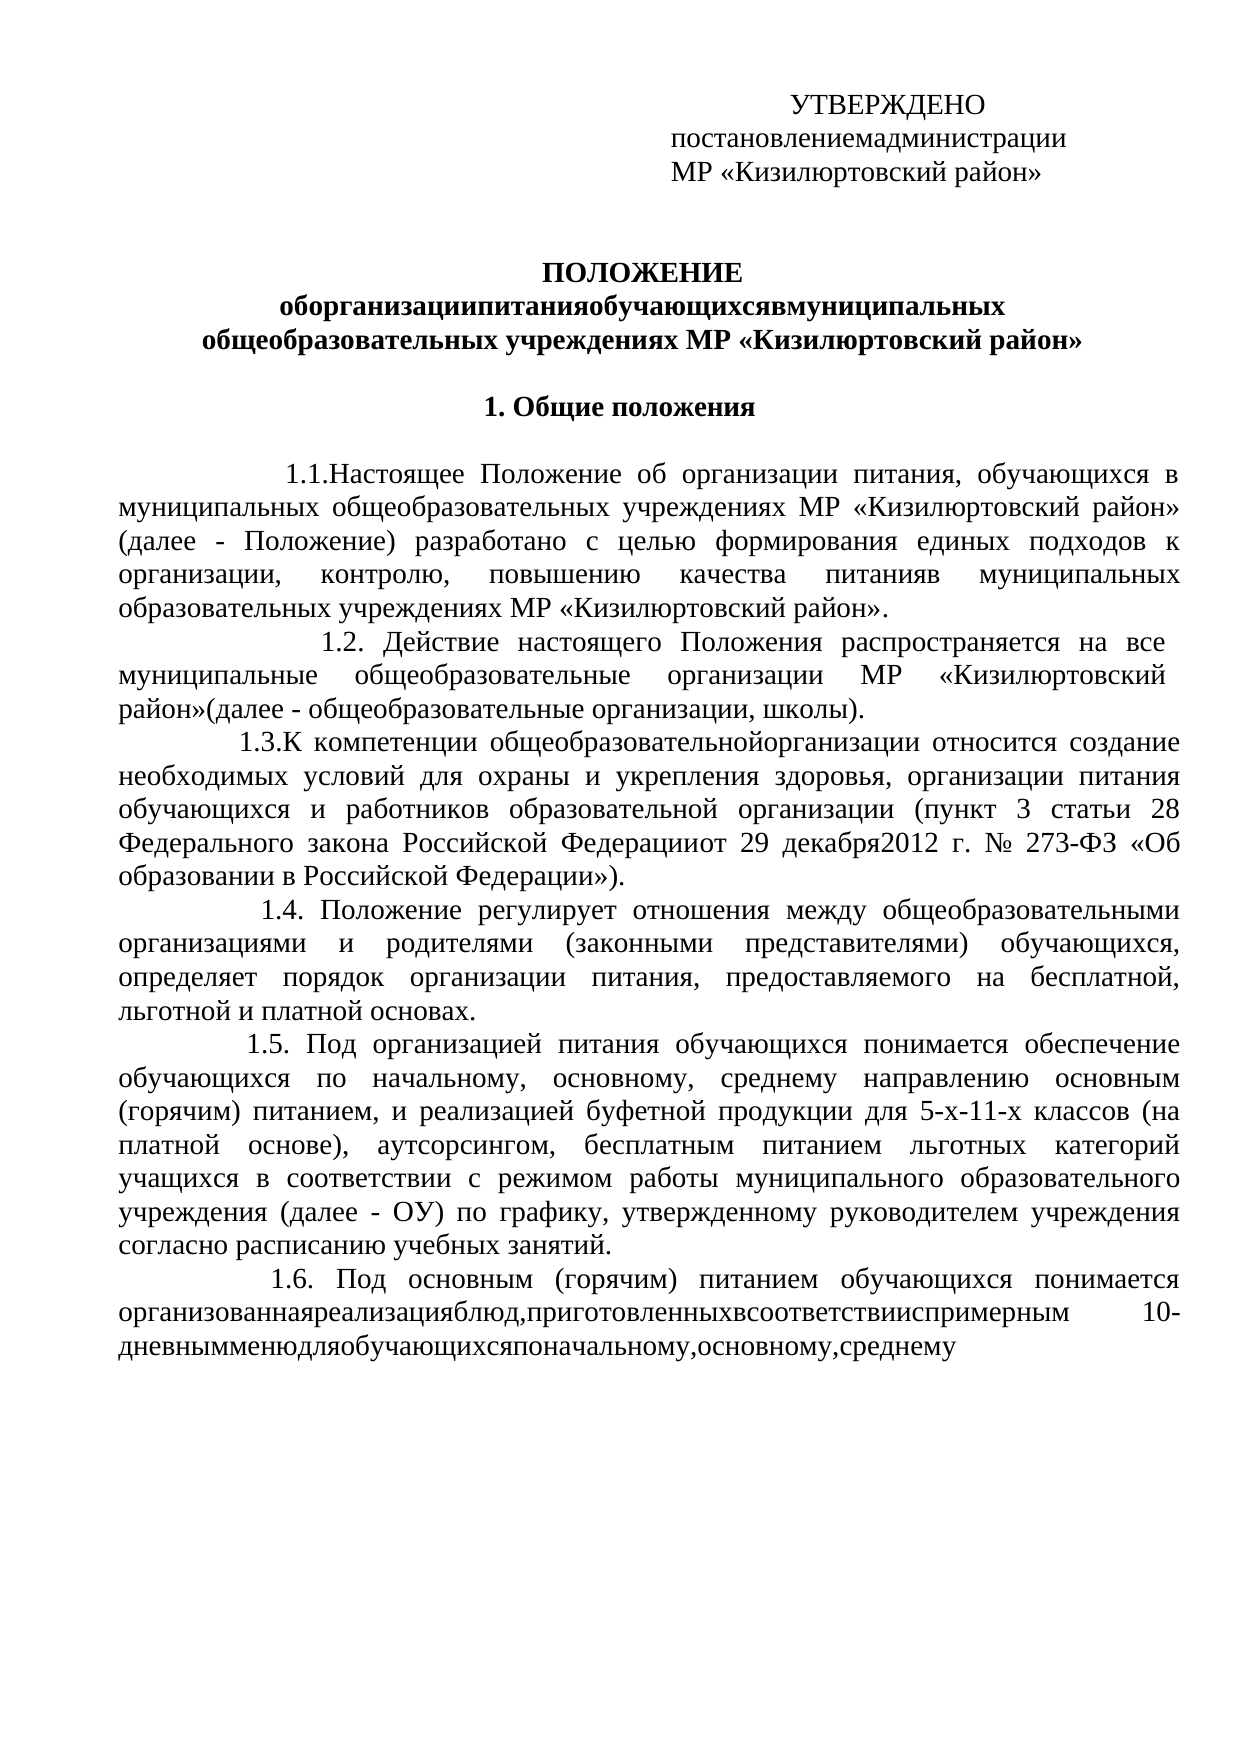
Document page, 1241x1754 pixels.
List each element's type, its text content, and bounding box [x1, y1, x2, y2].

text УТВЕРЖДЕНО [789, 87, 1181, 121]
text ПОЛОЖЕНИЕ [151, 255, 1134, 288]
text 1.6. Под основным (горячим) питанием обучающихся понимается организованнаяреализацияблюд,приготовленныхвсоответствииспримерным 10-дневнымменюдляобучающихсяпоначальному,основному,среднему [118, 1261, 1181, 1362]
text МР «Кизилюртовский район» [671, 154, 1128, 188]
list Общие положения [483, 389, 1181, 422]
text 1.5. Под организацией питания обучающихся понимается обеспечение обучающихся по начальному, основному, среднему направлению основным (горячим) питанием, и реализацией буфетной продукции для 5-х-11-х классов (на платной основе), аутсорсингом, бесплатным питанием льготных категорий учащихся в соответствии с режимом работы муниципального образовательного учреждения (далее - ОУ) по графику, утвержденному руководителем учреждения согласно расписанию учебных занятий. [118, 1026, 1181, 1261]
text 1.4. Положение регулирует отношения между общеобразовательными организациями и родителями (законными представителями) обучающихся, определяет порядок организации питания, предоставляемого на бесплатной, льготной и платной основах. [118, 892, 1181, 1026]
text постановлениемадминистрации [671, 121, 1128, 154]
text 1.2. Действие настоящего Положения распространяется на все муниципальные общеобразовательные организации МР «Кизилюртовский район»(далее - общеобразовательные организации, школы). [118, 624, 1167, 724]
text 1.1.Настоящее Положение об организации питания, обучающихся в муниципальных общеобразовательных учреждениях МР «Кизилюртовский район» (далее - Положение) разработано с целью формирования единых подходов к организации, контролю, повышению качества питанияв муниципальных образовательных учреждениях МР «Кизилюртовский район». [118, 456, 1181, 624]
text 1.3.К компетенции общеобразовательнойорганизации относится создание необходимых условий для охраны и укрепления здоровья, организации питания обучающихся и работников образовательной организации (пункт 3 статьи 28 Федерального закона Российской Федерацииот 29 декабря2012 г. № 273-ФЗ «Об образовании в Российской Федерации»). [118, 724, 1181, 892]
text оборганизациипитанияобучающихсявмуниципальных общеобразовательных учреждениях МР «Кизилюртовский район» [151, 288, 1134, 355]
